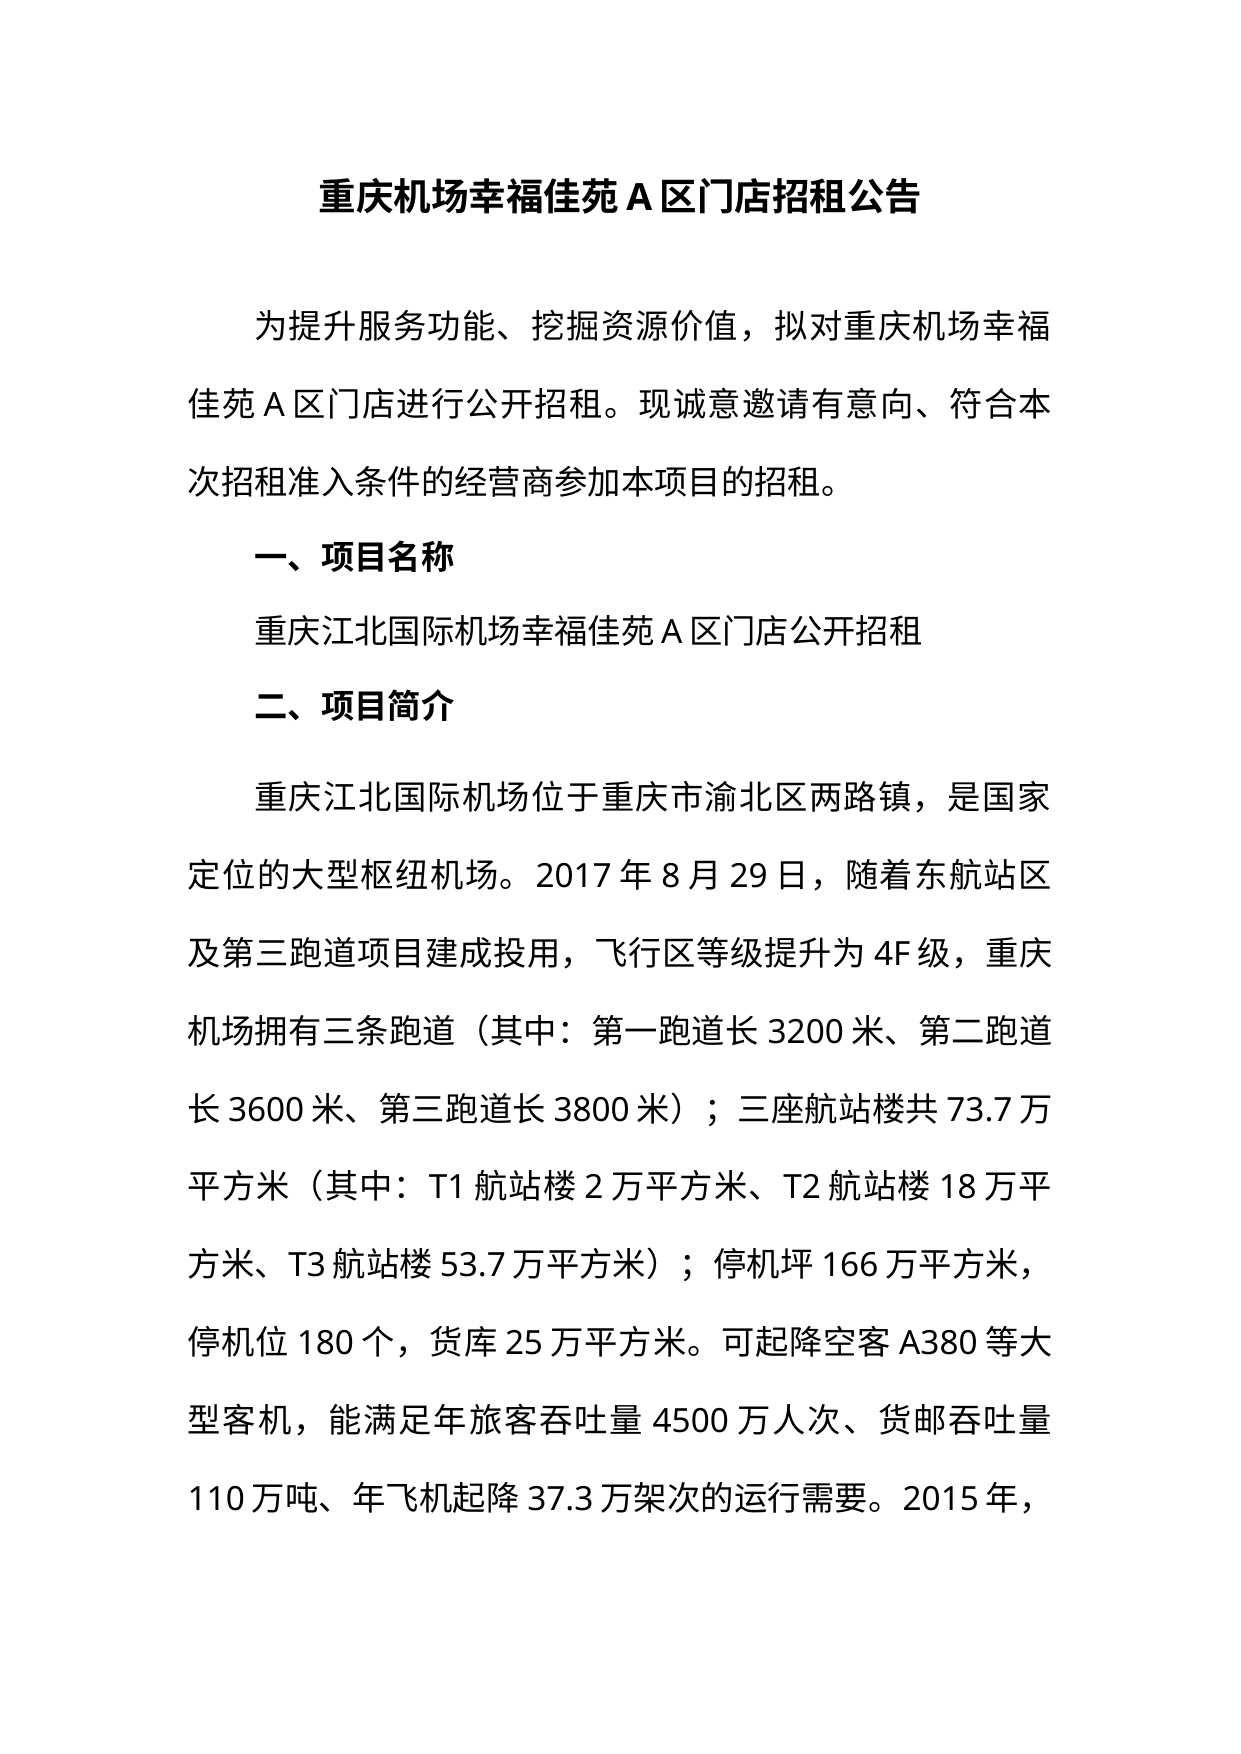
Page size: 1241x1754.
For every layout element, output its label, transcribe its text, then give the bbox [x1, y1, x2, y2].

text 二、项目简介 [187, 672, 1053, 737]
text 一、项目名称 [187, 522, 1053, 587]
text 重庆江北国际机场幸福佳苑A区门店公开招租 [187, 597, 1053, 662]
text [187, 762, 1053, 1529]
text 重庆机场幸福佳苑A区门店招租公告 [187, 162, 1053, 227]
text 为提升服务功能、挖掘资源价值，拟对重庆机场幸福佳苑A区门店进行公开招租。现诚意邀请有意向、符合本次招租准入条件的经营商参加本项目的招租。 [187, 292, 1053, 513]
